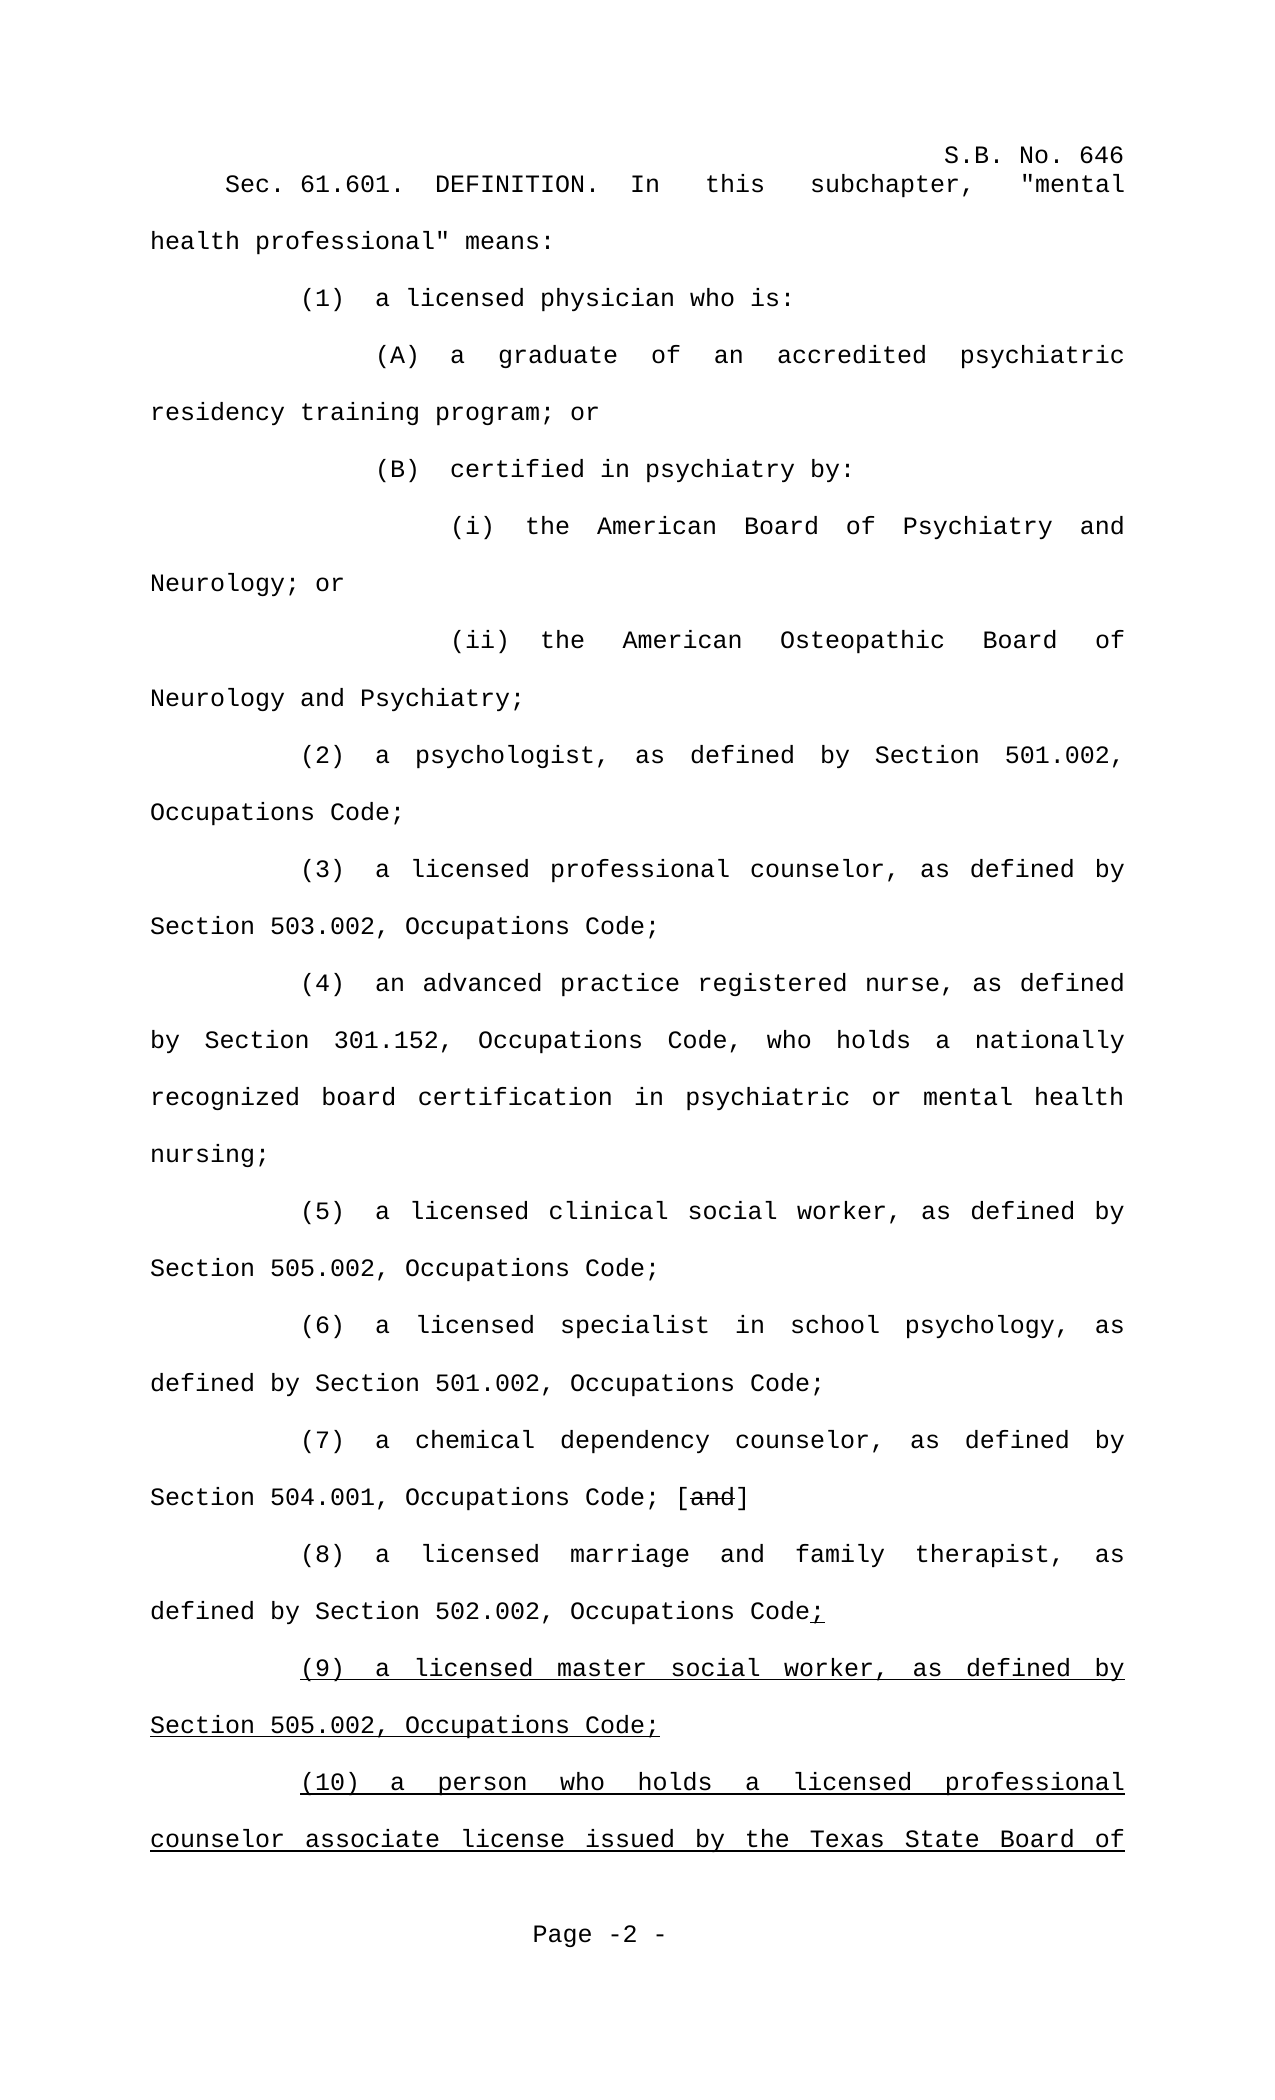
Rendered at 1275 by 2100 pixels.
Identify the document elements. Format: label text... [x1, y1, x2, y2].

text (8) a licensed marriage and family therapist, as defined by Section 502.002, Occupations Code; [150, 1541, 1125, 1627]
text Sec. 61.601. DEFINITION. In this subchapter, "mental health professional" means: [150, 171, 1125, 257]
text (1) a licensed physician who is: [150, 285, 1125, 314]
text (9) a licensed master social worker, as defined by Section 505.002, Occupations Code; [150, 1655, 1125, 1741]
text (5) a licensed clinical social worker, as defined by Section 505.002, Occupations Code; [150, 1199, 1125, 1284]
text (i) the American Board of Psychiatry and Neurology; or [150, 514, 1125, 599]
text (A) a graduate of an accredited psychiatric residency training program; or [150, 342, 1125, 428]
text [150, 1769, 1125, 1850]
text (ii) the American Osteopathic Board of Neurology and Psychiatry; [150, 628, 1125, 713]
text (4) an advanced practice registered nurse, as defined by Section 301.152, Occupations Code, who holds a nationally recognized board certification in psychiatric or mental health nursing; [150, 970, 1125, 1170]
text (6) a licensed specialist in school psychology, as defined by Section 501.002, Occupations Code; [150, 1313, 1125, 1398]
text (B) certified in psychiatry by: [150, 457, 1125, 485]
text (2) a psychologist, as defined by Section 501.002, Occupations Code; [150, 742, 1125, 828]
text (7) a chemical dependency counselor, as defined by Section 504.001, Occupations Code; [and] [150, 1427, 1125, 1513]
text (3) a licensed professional counselor, as defined by Section 503.002, Occupations Code; [150, 856, 1125, 942]
